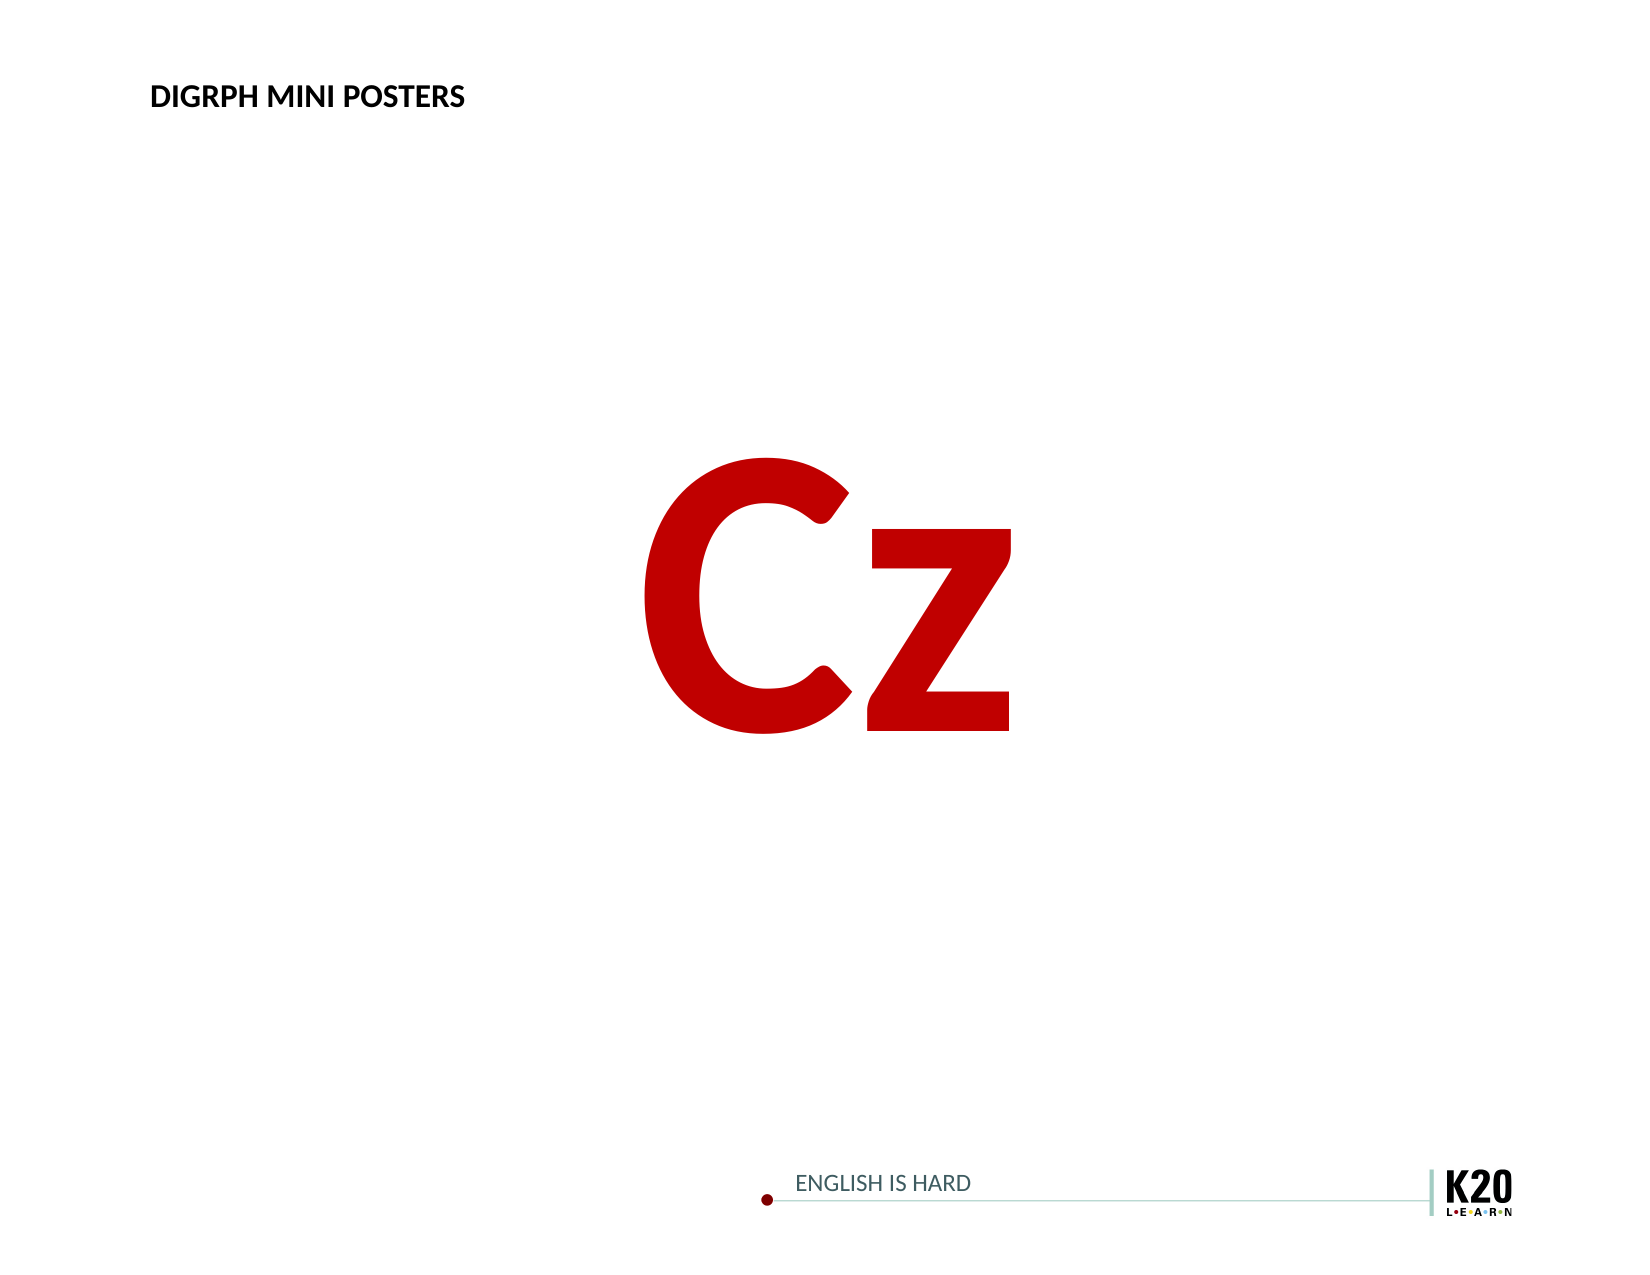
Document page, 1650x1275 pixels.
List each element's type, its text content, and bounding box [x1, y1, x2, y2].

table_cell Cz [150, 150, 1508, 1008]
picture [761, 1167, 1512, 1219]
